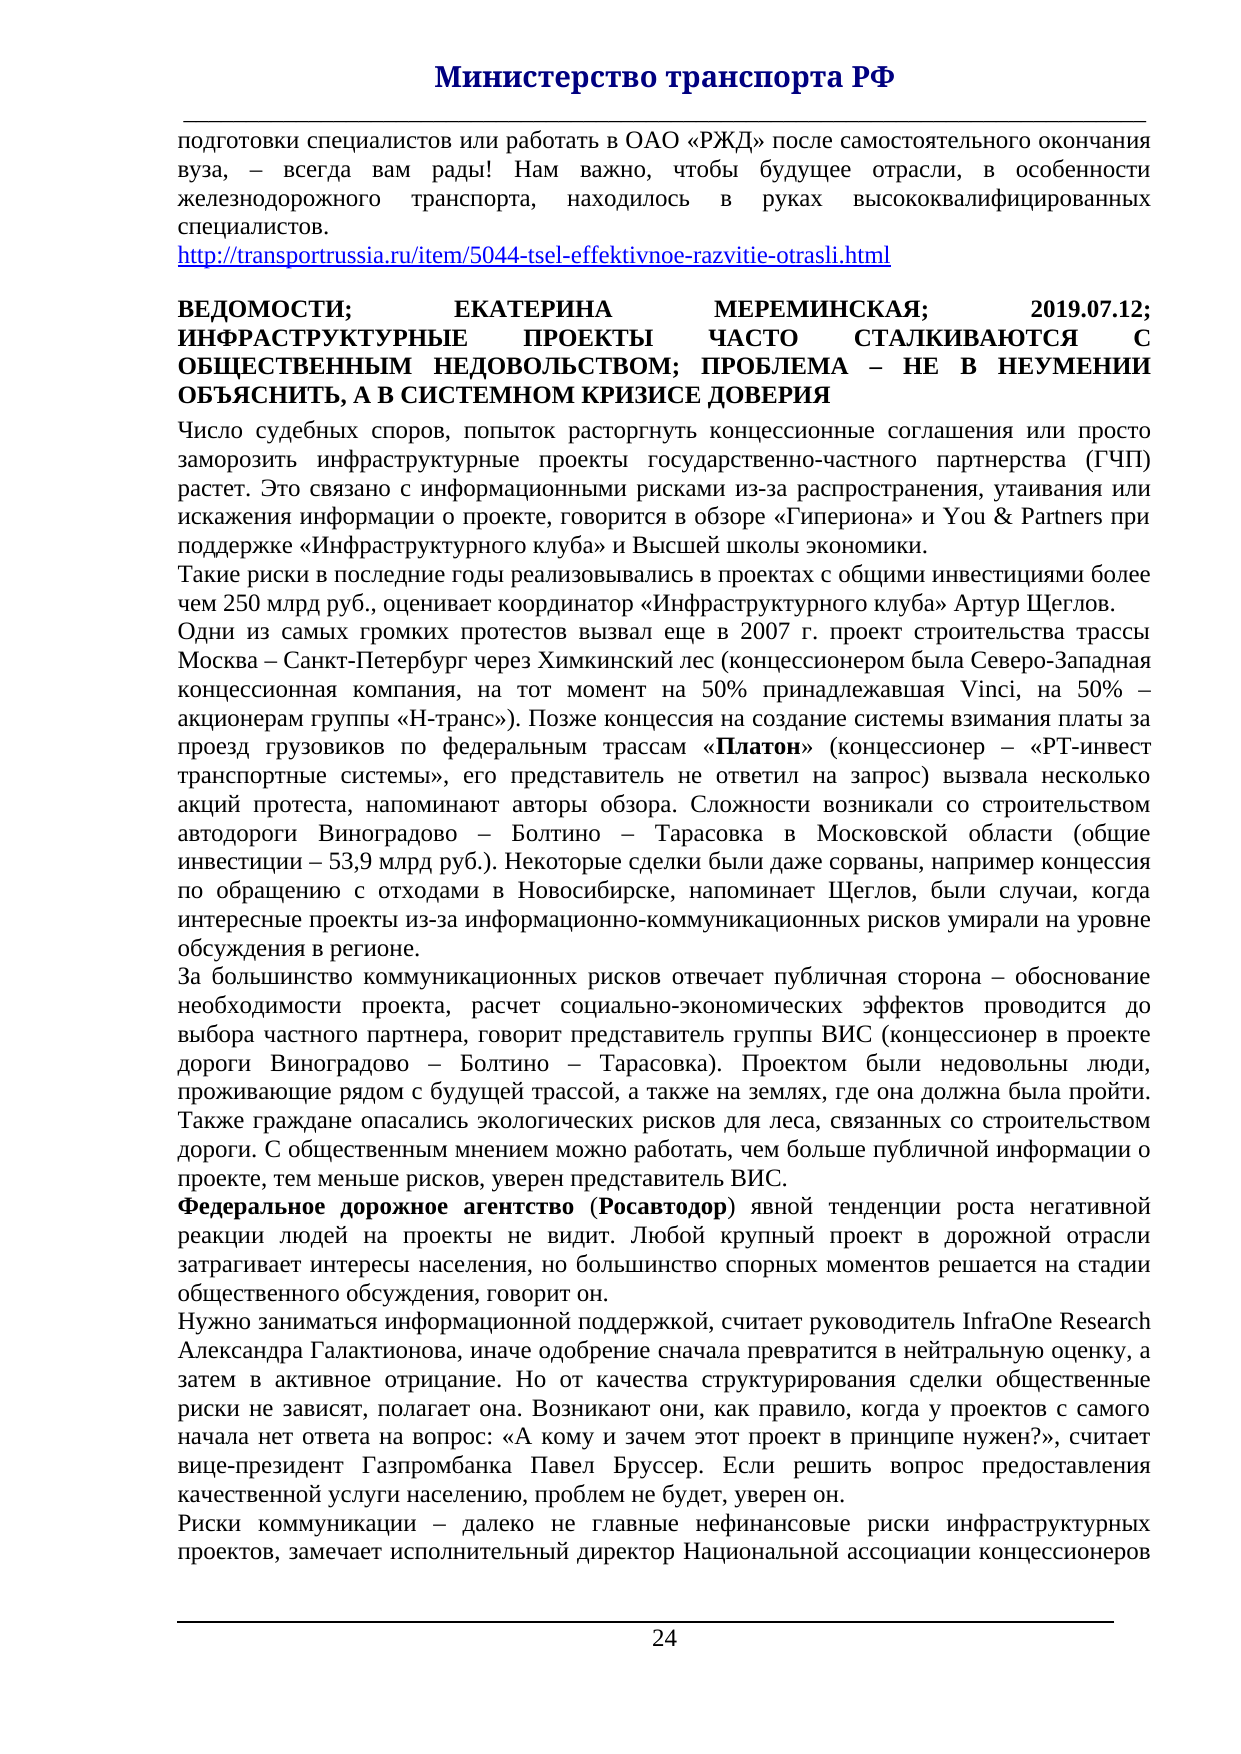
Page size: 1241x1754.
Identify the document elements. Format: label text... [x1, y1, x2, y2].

subtitle ВЕДОМОСТИ; ЕКАТЕРИНА МЕРЕМИНСКАЯ; 2019.07.12; ИНФРАСТРУКТУРНЫЕ ПРОЕКТЫ ЧАСТО СТАЛКИВАЮТСЯ С ОБЩЕСТВЕННЫМ НЕДОВОЛЬСТВОМ; ПРОБЛЕМА – НЕ В НЕУМЕНИИ ОБЪЯСНИТЬ, А В СИСТЕМНОМ КРИЗИСЕ ДОВЕРИЯ [177, 294, 1152, 409]
text Такие риски в последние годы реализовывались в проектах с общими инвестициями более чем 250 млрд руб., оценивает координатор «Инфраструктурного клуба» Артур Щеглов. [177, 559, 1152, 616]
text http://transportrussia.ru/item/5044-tsel-effektivnoe-razvitie-otrasli.html [177, 240, 1152, 269]
text Нужно заниматься информационной поддержкой, считает руководитель InfraOne Research Александра Галактионова, иначе одобрение сначала превратится в нейтральную оценку, а затем в активное отрицание. Но от качества структурирования сделки общественные риски не зависят, полагает она. Возникают они, как правило, когда у проектов с самого начала нет ответа на вопрос: «А кому и зачем этот проект в принципе нужен?», считает вице-президент Газпромбанка Павел Бруссер. Если решить вопрос предоставления качественной услуги населению, проблем не будет, уверен он. [177, 1306, 1152, 1508]
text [177, 125, 1152, 240]
text Федеральное дорожное агентство (Росавтодор) явной тенденции роста негативной реакции людей на проекты не видит. Любой крупный проект в дорожной отрасли затрагивает интересы населения, но большинство спорных моментов решается на стадии общественного обсуждения, говорит он. [177, 1191, 1152, 1306]
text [177, 1508, 1152, 1565]
text За большинство коммуникационных рисков отвечает публичная сторона – обоснование необходимости проекта, расчет социально-экономических эффектов проводится до выбора частного партнера, говорит представитель группы ВИС (концессионер в проекте дороги Виноградово – Болтино – Тарасовка). Проектом были недовольны люди, проживающие рядом с будущей трассой, а также на землях, где она должна была пройти. Также граждане опасались экологических рисков для леса, связанных со строительством дороги. С общественным мнением можно работать, чем больше публичной информации о проекте, тем меньше рисков, уверен представитель ВИС. [177, 961, 1152, 1191]
text Одни из самых громких протестов вызвал еще в 2007 г. проект строительства трассы Москва – Санкт-Петербург через Химкинский лес (концессионером была Северо-Западная концессионная компания, на тот момент на 50% принадлежавшая Vinci, на 50% – акционерам группы «Н-транс»). Позже концессия на создание системы взимания платы за проезд грузовиков по федеральным трассам «Платон» (концессионер – «РТ-инвест транспортные системы», его представитель не ответил на запрос) вызвала несколько акций протеста, напоминают авторы обзора. Сложности возникали со строительством автодороги Виноградово – Болтино – Тарасовка в Московской области (общие инвестиции – 53,9 млрд руб.). Некоторые сделки были даже сорваны, например концессия по обращению с отходами в Новосибирске, напоминает Щеглов, были случаи, когда интересные проекты из-за информационно-коммуникационных рисков умирали на уровне обсуждения в регионе. [177, 616, 1152, 961]
text Число судебных споров, попыток расторгнуть концессионные соглашения или просто заморозить инфраструктурные проекты государственно-частного партнерства (ГЧП) растет. Это связано с информационными рисками из-за распространения, утаивания или искажения информации о проекте, говорится в обзоре «Гипериона» и You & Partners при поддержке «Инфраструктурного клуба» и Высшей школы экономики. [177, 415, 1152, 559]
